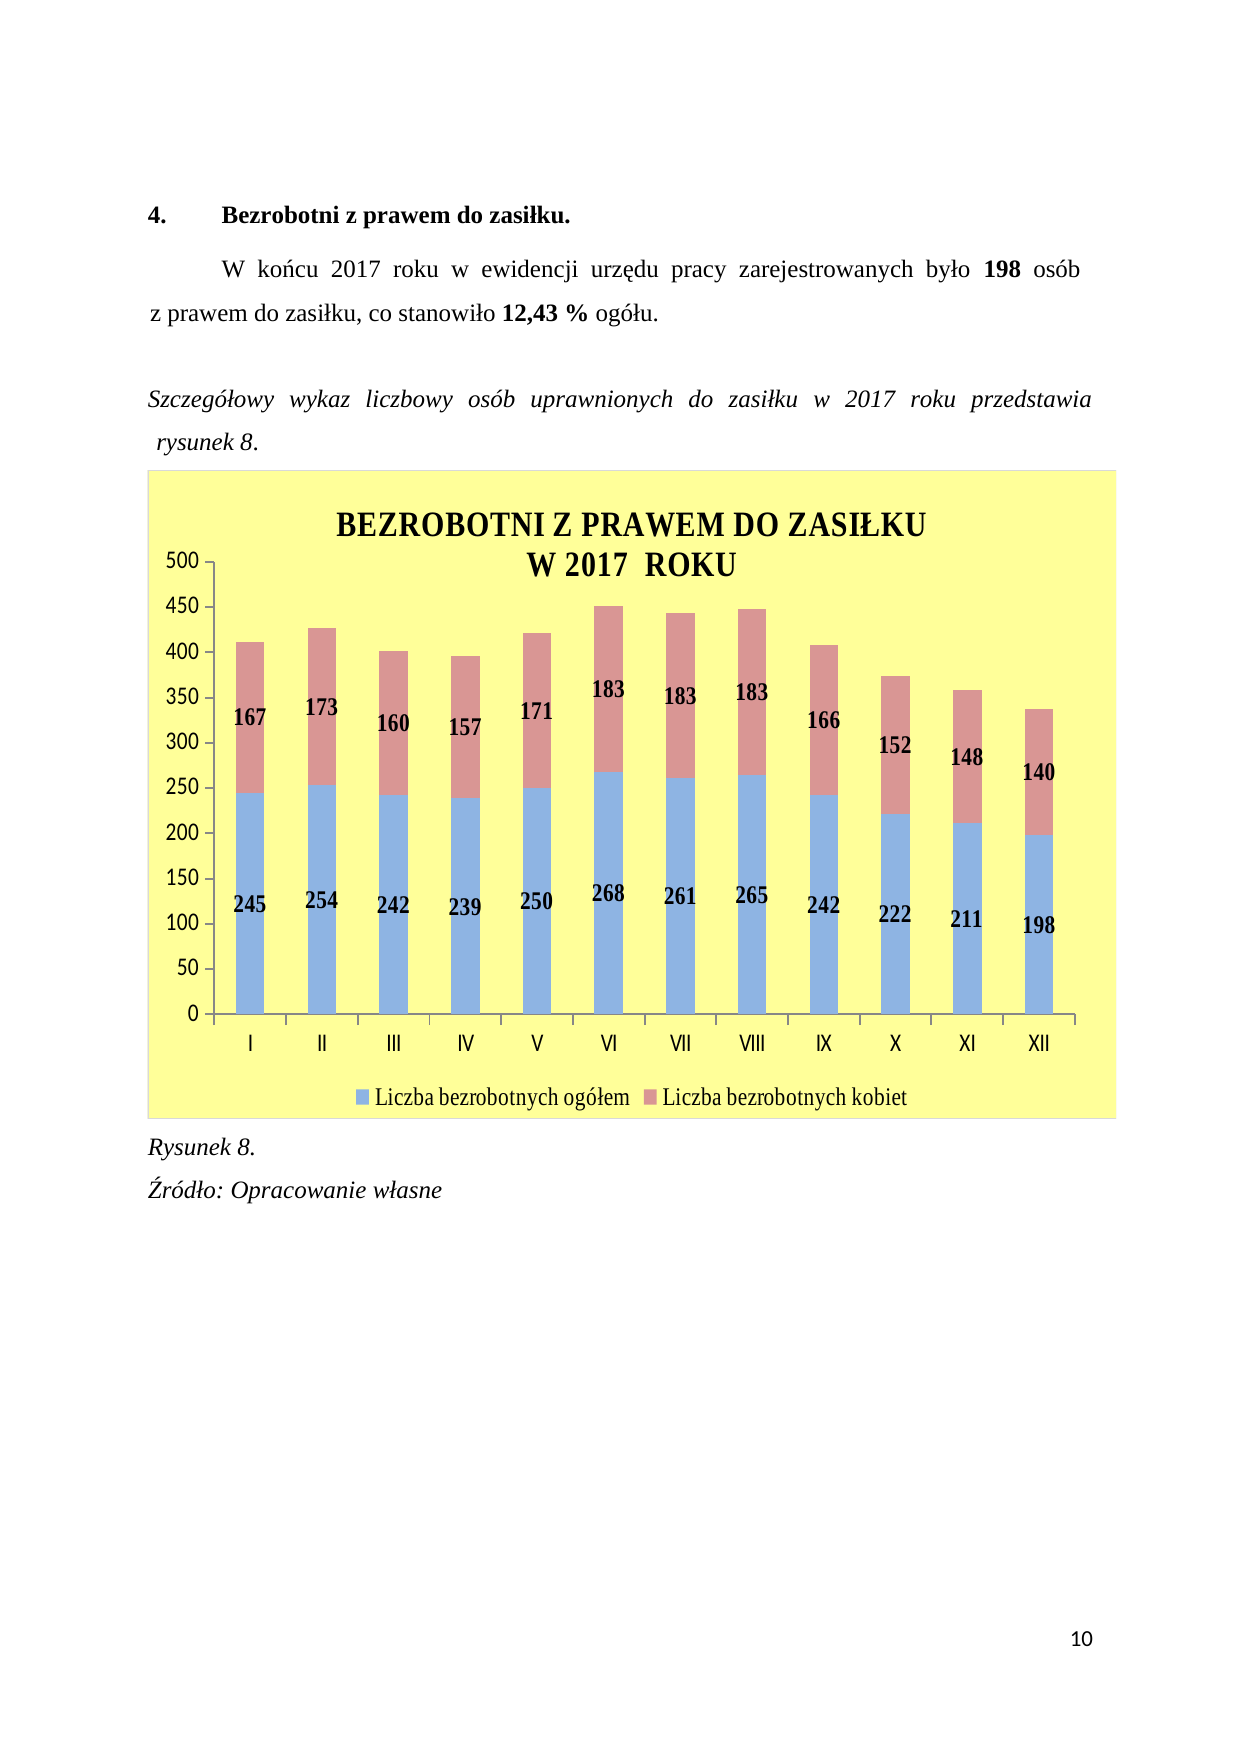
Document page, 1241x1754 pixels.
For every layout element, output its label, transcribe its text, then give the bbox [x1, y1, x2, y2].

text Rysunek 8. [148, 1132, 1093, 1161]
text Szczegółowy wykaz liczbowy osób uprawnionych do zasiłku w 2017 roku przedstawia rysunek 8. [148, 384, 1093, 456]
text W końcu 2017 roku w ewidencji urzędu pracy zarejestrowanych było 198 osób z prawem do zasiłku, co stanowiło 12,43 % ogółu. [150, 254, 1093, 326]
list Bezrobotni z prawem do zasiłku. [148, 201, 1093, 229]
text Źródło: Opracowanie własne [148, 1176, 1093, 1204]
